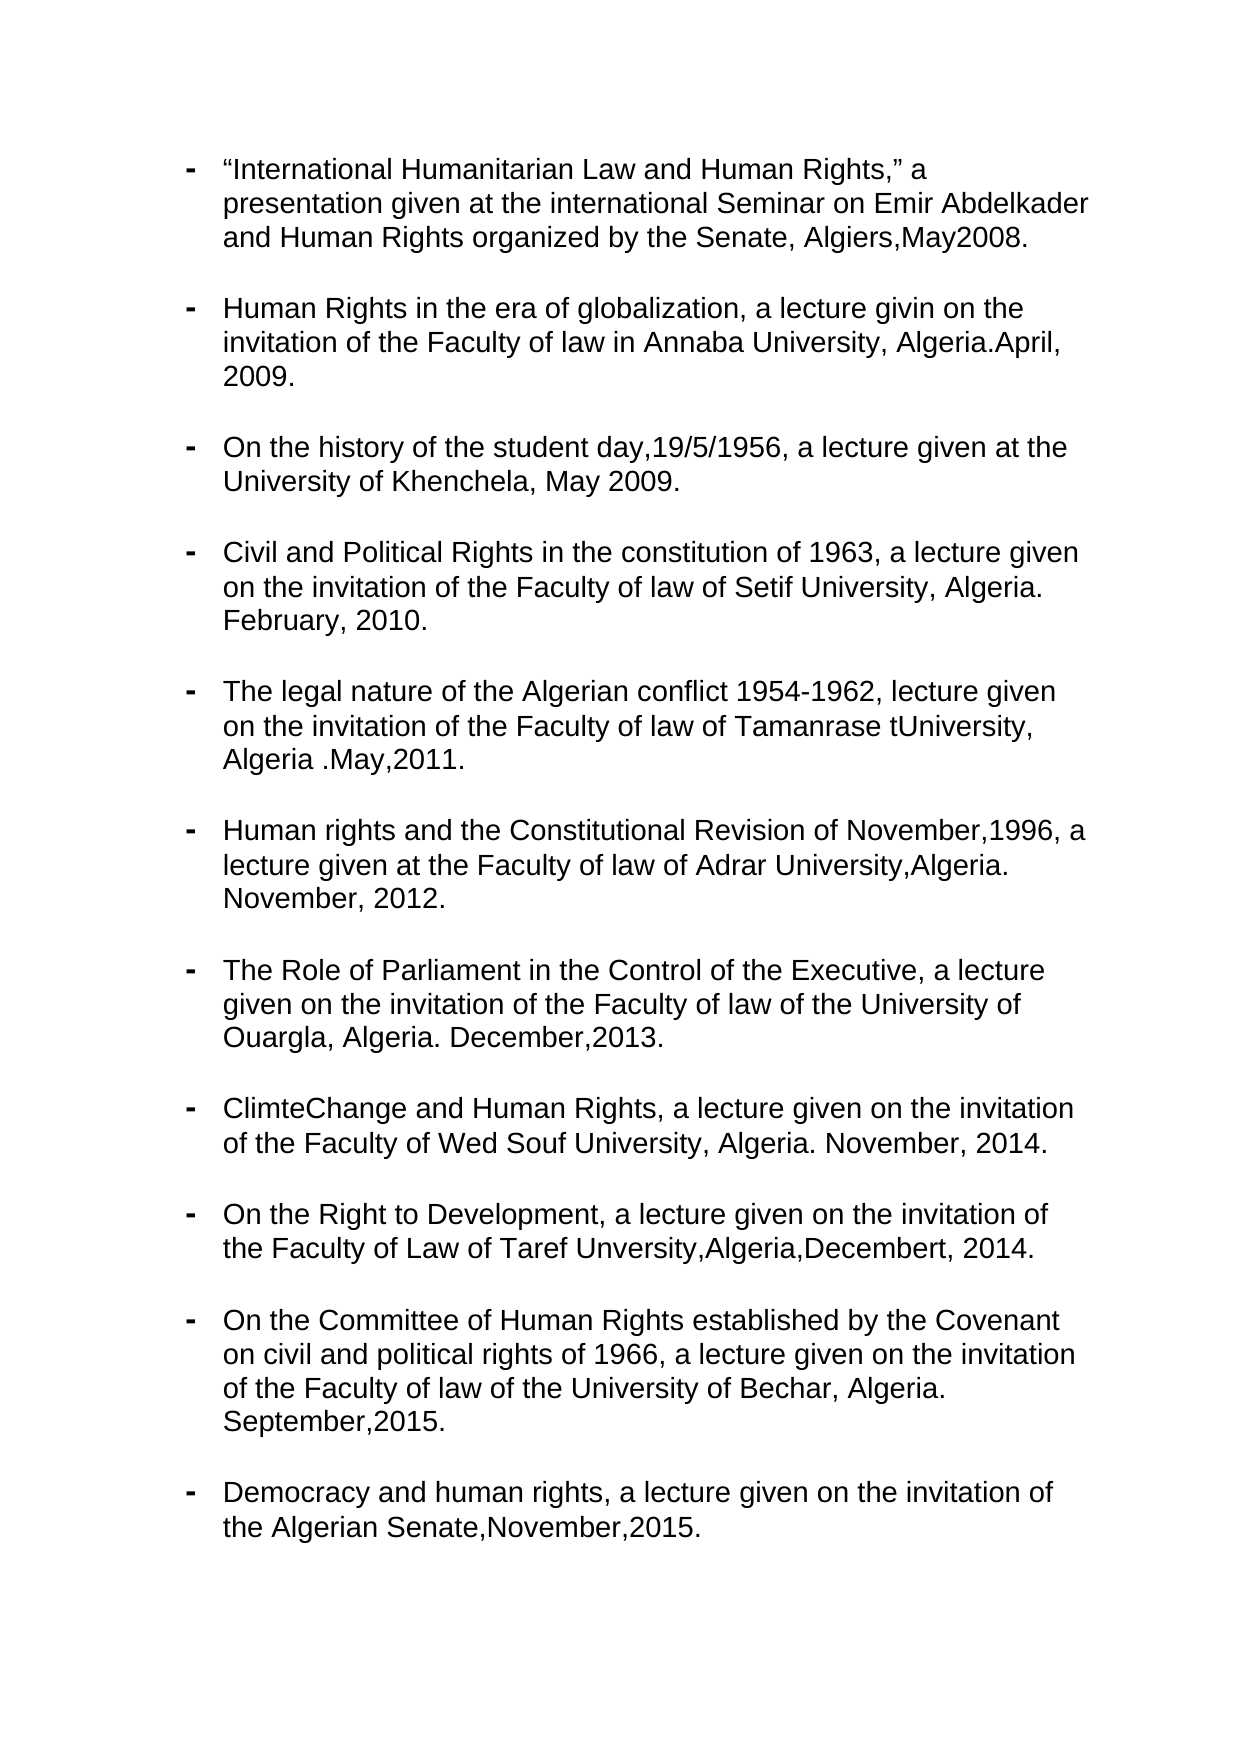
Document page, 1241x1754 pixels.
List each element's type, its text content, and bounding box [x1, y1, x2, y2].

list Civil and Political Rights in the constitution of 1963, a lecture given on the invitation of the Faculty of law of Setif University, Algeria. February, 2010. [185, 531, 1092, 637]
list “International Humanitarian Law and Human Rights,” a presentation given at the international Seminar on Emir Abdelkader and Human Rights organized by the Senate, Algiers,May2008. [185, 148, 1092, 253]
list On the history of the student day,19/5/1956, a lecture given at the University of Khenchela, May 2009. [185, 426, 1092, 498]
list Human rights and the Constitutional Revision of November,1996, a lecture given at the Faculty of law of Adrar University,Algeria. November, 2012. [185, 809, 1092, 915]
list The legal nature of the Algerian conflict 1954-1962, lecture given on the invitation of the Faculty of law of Tamanrase tUniversity, Algeria .May,2011. [185, 670, 1092, 776]
list On the Right to Development, a lecture given on the invitation of the Faculty of Law of Taref Unversity,Algeria,Decembert, 2014. [185, 1193, 1092, 1265]
list Human Rights in the era of globalization, a lecture givin on the invitation of the Faculty of law in Annaba University, Algeria.April, 2009. [185, 287, 1092, 392]
list The Role of Parliament in the Control of the Executive, a lecture given on the invitation of the Faculty of law of the University of Ouargla, Algeria. December,2013. [185, 948, 1092, 1054]
list On the Committee of Human Rights established by the Covenant on civil and political rights of 1966, a lecture given on the invitation of the Faculty of law of the University of Bechar, Algeria. September,2015. [185, 1299, 1092, 1438]
list Democracy and human rights, a lecture given on the invitation of the Algerian Senate,November,2015. [185, 1471, 1092, 1543]
list ClimteChange and Human Rights, a lecture given on the invitation of the Faculty of Wed Souf University, Algeria. November, 2014. [185, 1088, 1092, 1159]
